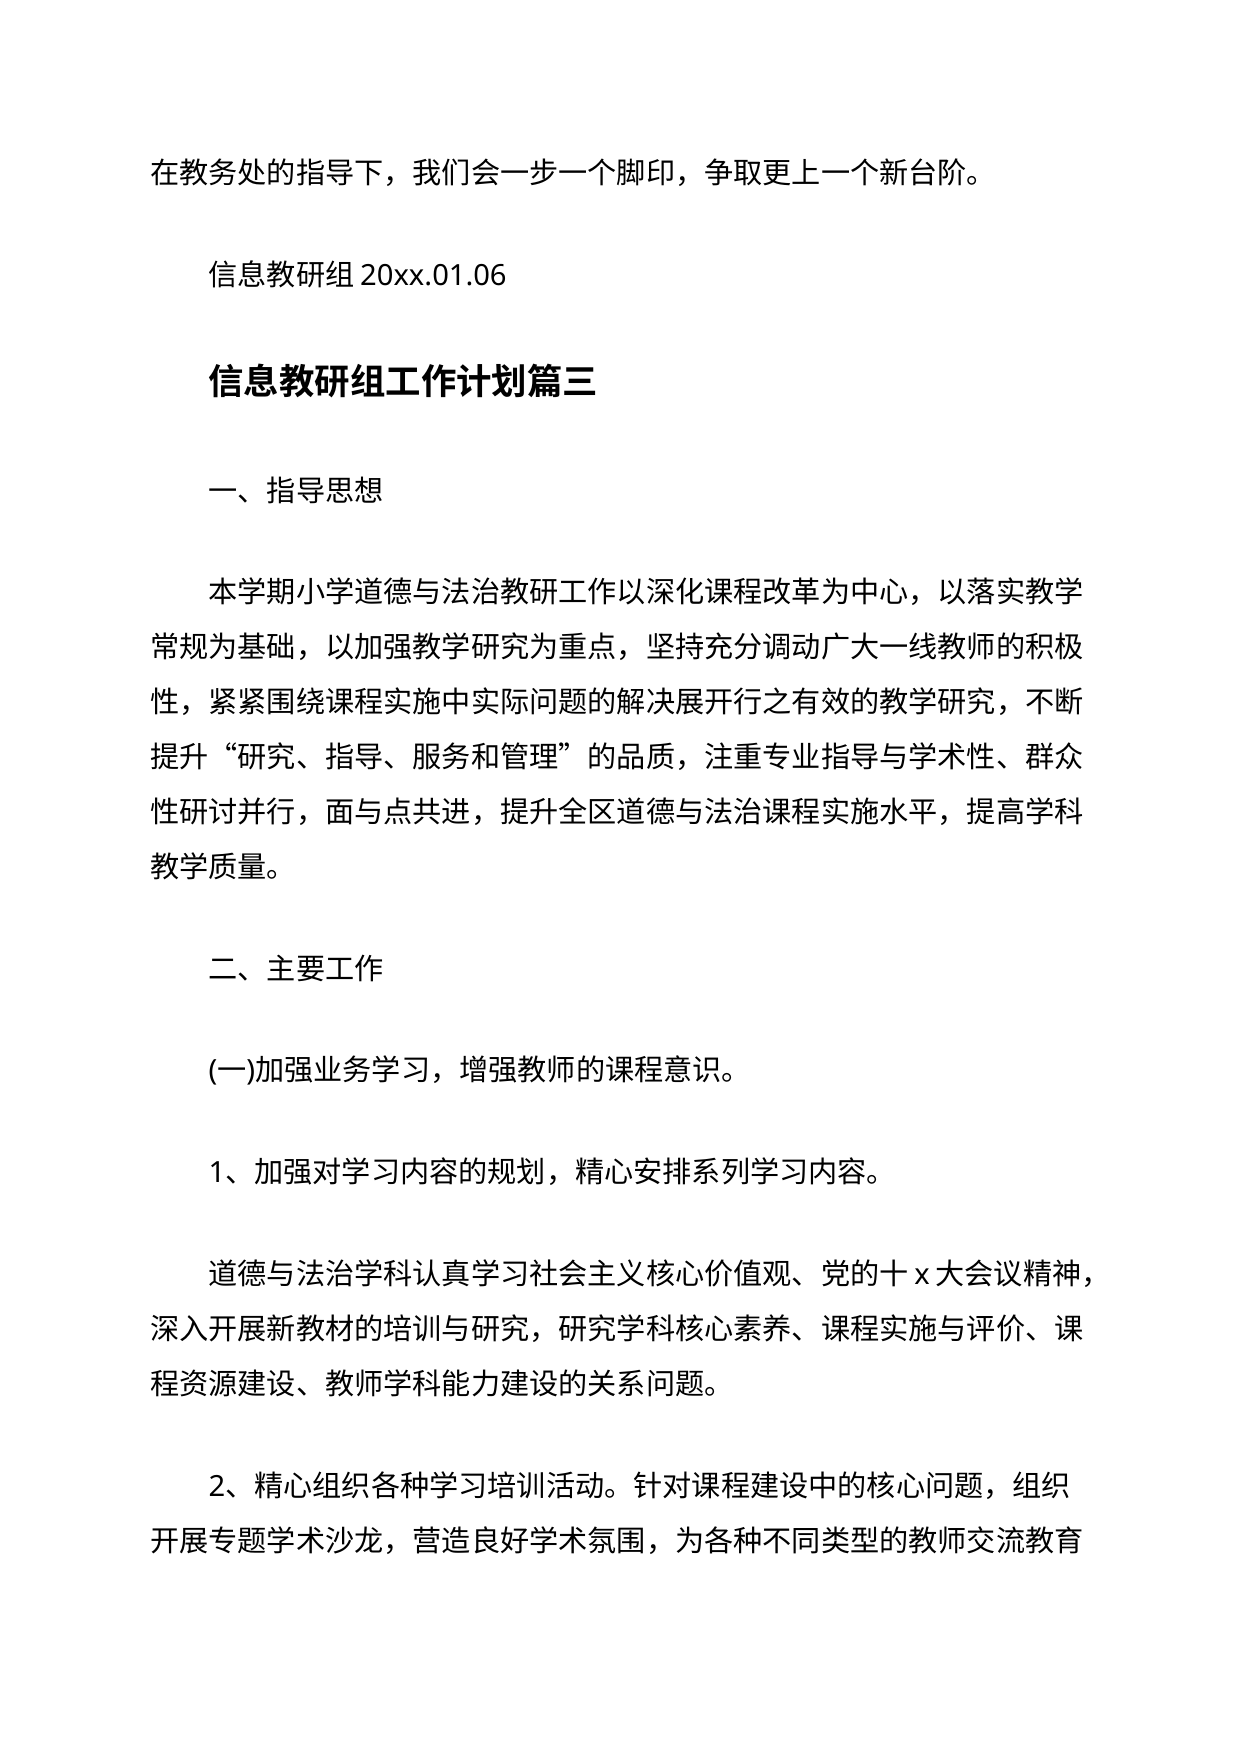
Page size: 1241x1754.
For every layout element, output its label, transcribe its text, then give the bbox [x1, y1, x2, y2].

text (一)加强业务学习，增强教师的课程意识。 [150, 1047, 1090, 1089]
text 1、加强对学习内容的规划，精心安排系列学习内容。 [150, 1149, 1090, 1191]
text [150, 1463, 1090, 1560]
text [150, 150, 1090, 192]
text 一、指导思想 [150, 467, 1090, 509]
text 二、主要工作 [150, 945, 1090, 987]
text 信息教研组20xx.01.06 [150, 252, 1090, 294]
text 本学期小学道德与法治教研工作以深化课程改革为中心，以落实教学常规为基础，以加强教学研究为重点，坚持充分调动广大一线教师的积极性，紧紧围绕课程实施中实际问题的解决展开行之有效的教学研究，不断提升“研究、指导、服务和管理”的品质，注重专业指导与学术性、群众性研讨并行，面与点共进，提升全区道德与法治课程实施水平，提高学科教学质量。 [150, 569, 1090, 886]
text 信息教研组工作计划篇三 [150, 354, 1090, 405]
text 道德与法治学科认真学习社会主义核心价值观、党的十x大会议精神，深入开展新教材的培训与研究，研究学科核心素养、课程实施与评价、课程资源建设、教师学科能力建设的关系问题。 [150, 1251, 1090, 1403]
